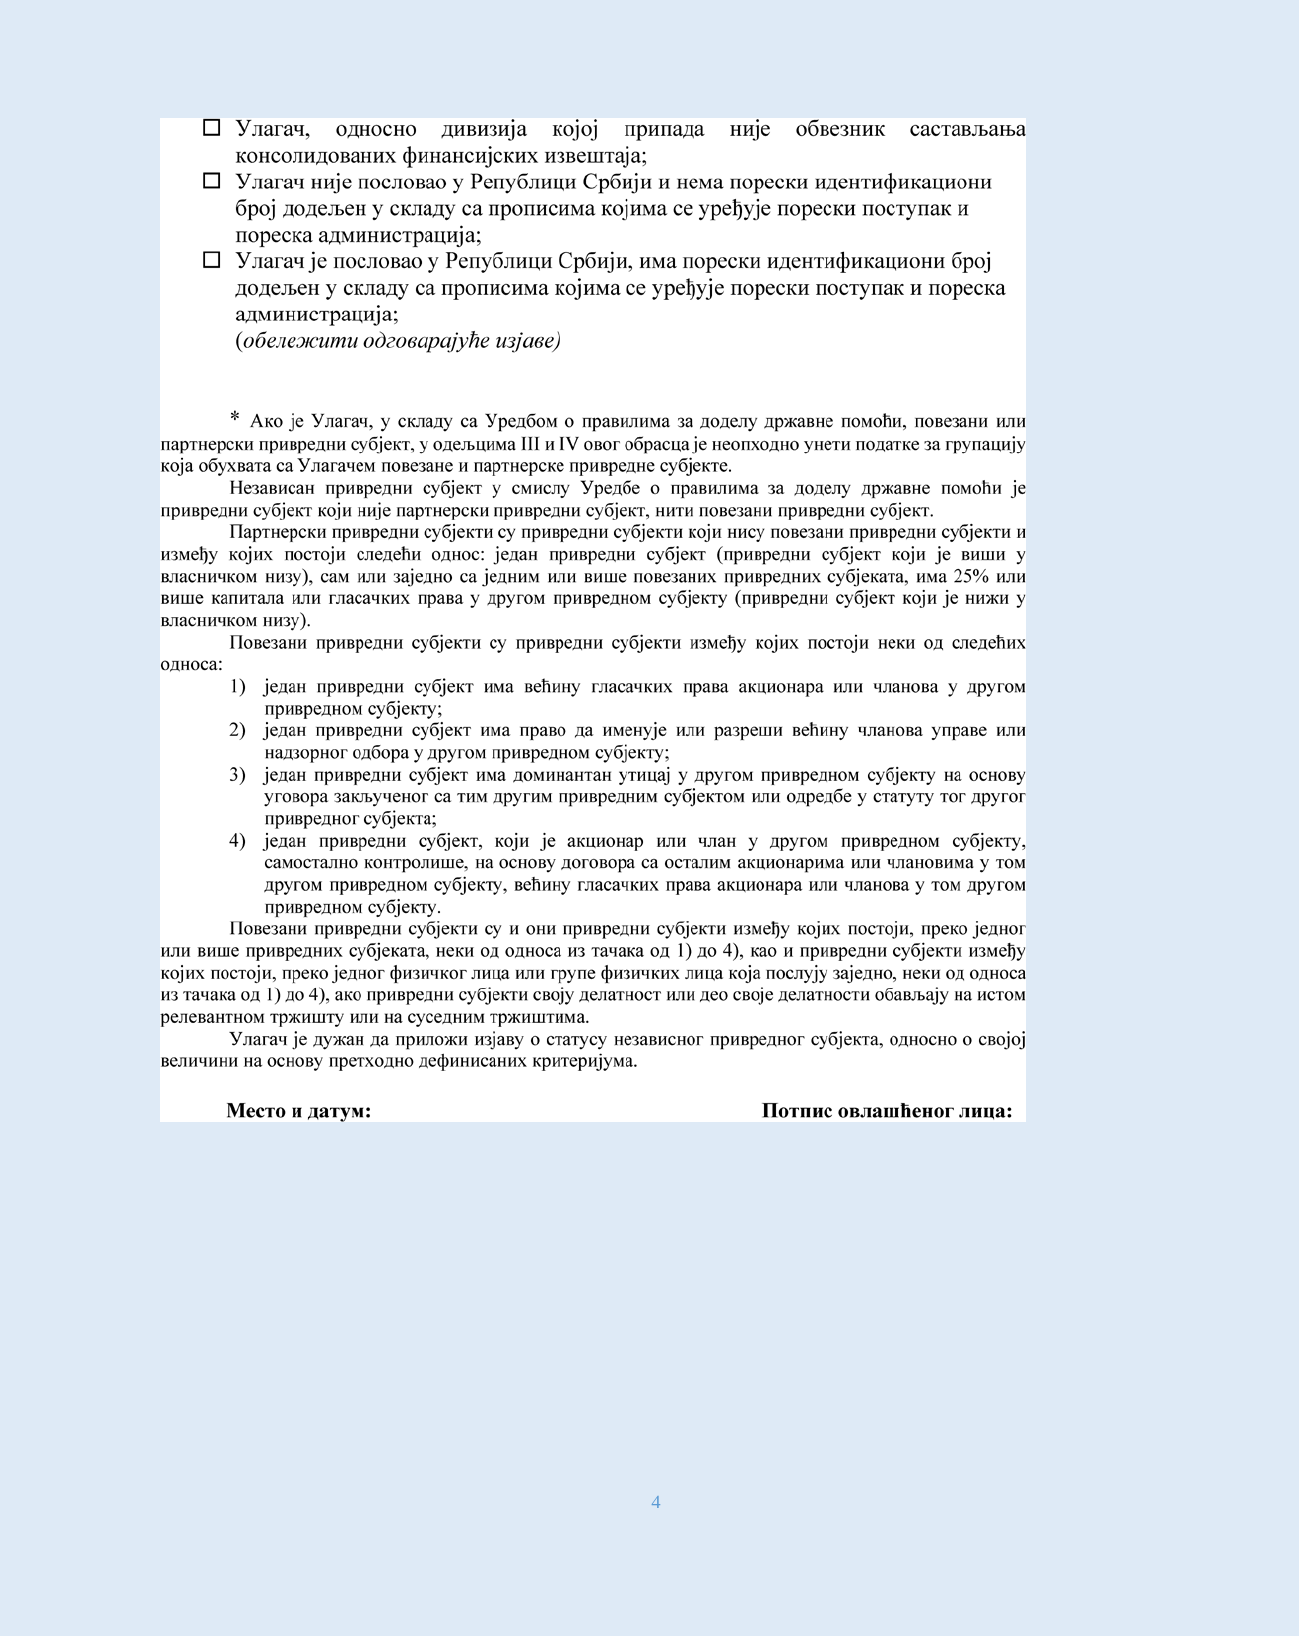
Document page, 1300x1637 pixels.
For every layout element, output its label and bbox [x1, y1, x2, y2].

picture [160, 118, 1026, 1122]
